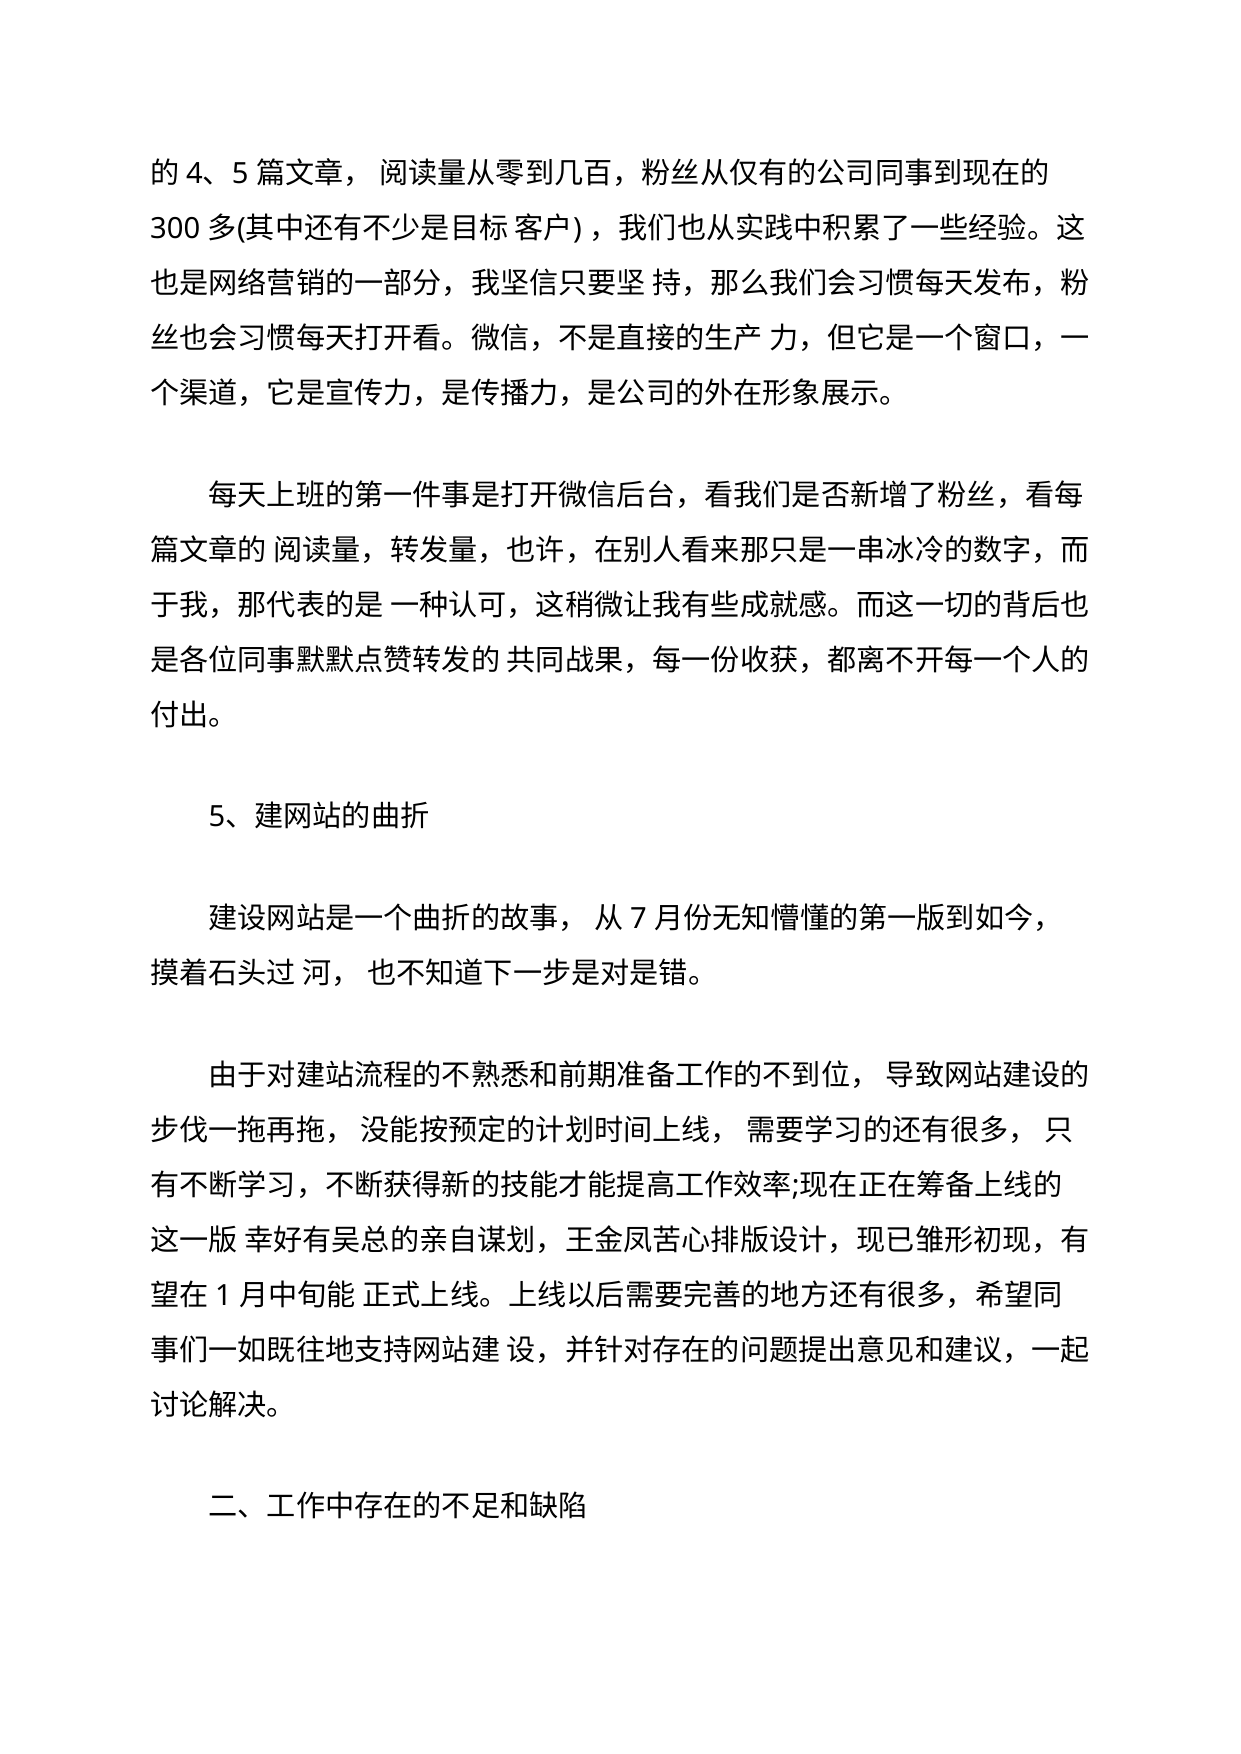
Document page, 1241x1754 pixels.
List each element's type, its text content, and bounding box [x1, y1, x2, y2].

text 由于对建站流程的不熟悉和前期准备工作的不到位， 导致网站建设的步伐一拖再拖， 没能按预定的计划时间上线， 需要学习的还有很多， 只有不断学习，不断获得新的技能才能提高工作效率;现在正在筹备上线的这一版 幸好有吴总的亲自谋划，王金凤苦心排版设计，现已雏形初现，有望在 1 月中旬能 正式上线。上线以后需要完善的地方还有很多，希望同事们一如既往地支持网站建 设，并针对存在的问题提出意见和建议，一起讨论解决。 [150, 1052, 1090, 1423]
text 建设网站是一个曲折的故事， 从 7 月份无知懵懂的第一版到如今， 摸着石头过 河， 也不知道下一步是对是错。 [150, 895, 1090, 992]
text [150, 150, 1090, 412]
text 二、工作中存在的不足和缺陷 [150, 1483, 1090, 1525]
text 每天上班的第一件事是打开微信后台，看我们是否新增了粉丝，看每篇文章的 阅读量，转发量，也许，在别人看来那只是一串冰冷的数字，而于我，那代表的是 一种认可，这稍微让我有些成就感。而这一切的背后也是各位同事默默点赞转发的 共同战果，每一份收获，都离不开每一个人的付出。 [150, 472, 1090, 733]
text 5、建网站的曲折 [150, 793, 1090, 835]
